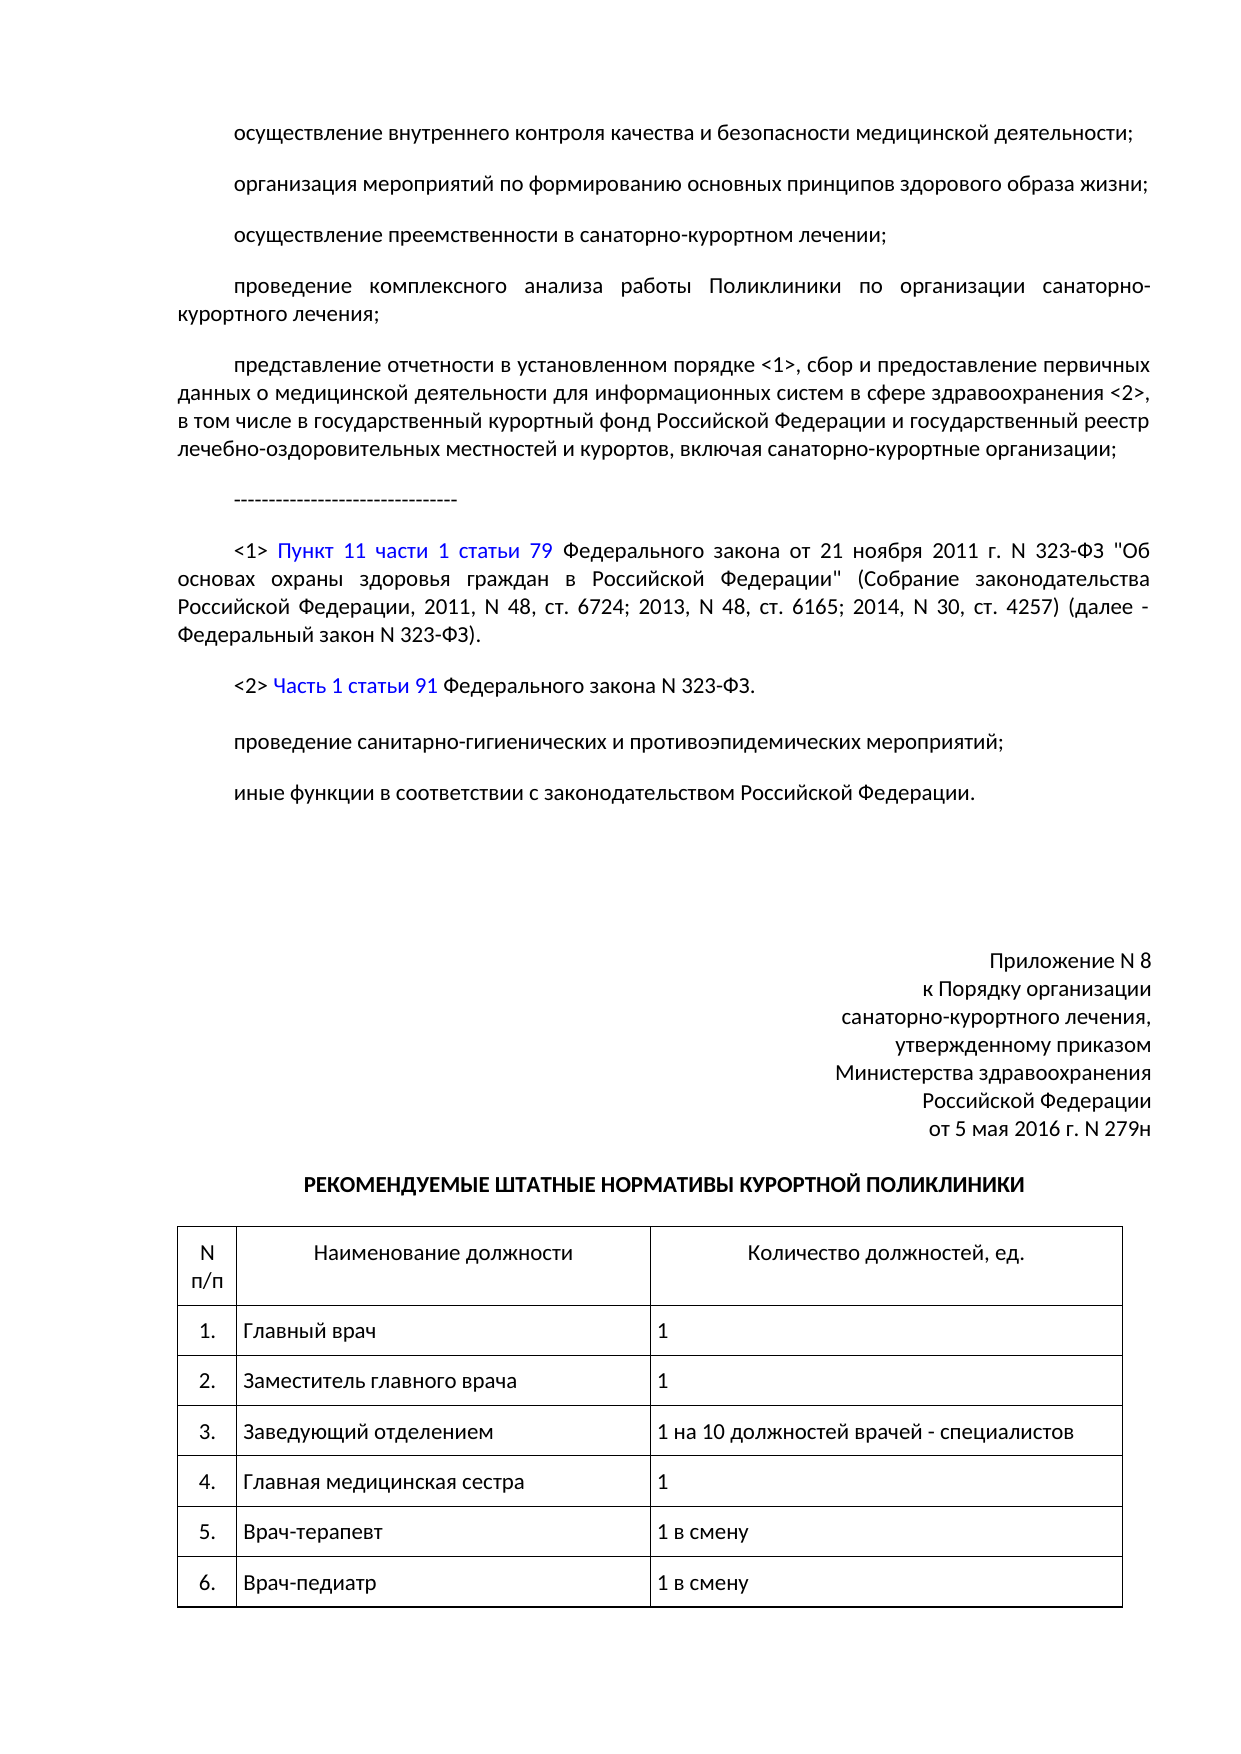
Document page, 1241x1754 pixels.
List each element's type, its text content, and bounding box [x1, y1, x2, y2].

table_cell 5. [178, 1507, 236, 1556]
table_cell 2. [178, 1356, 236, 1405]
table_cell 1. [178, 1306, 236, 1355]
text иные функции в соответствии с законодательством Российской Федерации. [177, 778, 1152, 806]
text от 5 мая 2016 г. N 279н [177, 1114, 1152, 1142]
table_cell Заведующий отделением [237, 1406, 650, 1455]
text <1> Пункт 11 части 1 статьи 79 Федерального закона от 21 ноября 2011 г. N 323-ФЗ "Об основах охраны здоровья граждан в Российской Федерации" (Собрание законодательства Российской Федерации, 2011, N 48, ст. 6724; 2013, N 48, ст. 6165; 2014, N 30, ст. 4257) (далее - Федеральный закон N 323-ФЗ). [177, 536, 1152, 648]
title РЕКОМЕНДУЕМЫЕ ШТАТНЫЕ НОРМАТИВЫ КУРОРТНОЙ ПОЛИКЛИНИКИ [177, 1170, 1152, 1198]
table_cell 1 на 10 должностей врачей - специалистов [651, 1406, 1122, 1455]
text организация мероприятий по формированию основных принципов здорового образа жизни; [177, 169, 1152, 197]
text <2> Часть 1 статьи 91 Федерального закона N 323-ФЗ. [177, 671, 1152, 699]
text Российской Федерации [177, 1086, 1152, 1114]
table_cell 1 [651, 1456, 1122, 1506]
table_cell 1 [651, 1356, 1122, 1405]
text Приложение N 8 [177, 946, 1152, 974]
text представление отчетности в установленном порядке <1>, сбор и предоставление первичных данных о медицинской деятельности для информационных систем в сфере здравоохранения <2>, в том числе в государственный курортный фонд Российской Федерации и государственный реестр лечебно-оздоровительных местностей и курортов, включая санаторно-курортные организации; [177, 350, 1152, 462]
text санаторно-курортного лечения, [177, 1002, 1152, 1030]
table_cell 3. [178, 1406, 236, 1455]
text осуществление преемственности в санаторно-курортном лечении; [177, 220, 1152, 248]
table_cell Главная медицинская сестра [237, 1456, 650, 1506]
table_cell 1 в смену [651, 1557, 1122, 1606]
table_cell Врач-педиатр [237, 1557, 650, 1606]
text Министерства здравоохранения [177, 1058, 1152, 1086]
table_header Наименование должности [237, 1227, 650, 1304]
table_cell 4. [178, 1456, 236, 1506]
table_cell Главный врач [237, 1306, 650, 1355]
text проведение санитарно-гигиенических и противоэпидемических мероприятий; [177, 727, 1152, 755]
text -------------------------------- [177, 485, 1152, 513]
table_cell 6. [178, 1557, 236, 1606]
table_header Количество должностей, ед. [651, 1227, 1122, 1304]
table_header N п/п [178, 1227, 236, 1304]
text к Порядку организации [177, 974, 1152, 1002]
table_cell 1 [651, 1306, 1122, 1355]
text проведение комплексного анализа работы Поликлиники по организации санаторно-курортного лечения; [177, 271, 1152, 327]
text утвержденному приказом [177, 1030, 1152, 1058]
table_cell Заместитель главного врача [237, 1356, 650, 1405]
text осуществление внутреннего контроля качества и безопасности медицинской деятельности; [177, 118, 1152, 146]
table_cell 1 в смену [651, 1507, 1122, 1556]
table_cell Врач-терапевт [237, 1507, 650, 1556]
